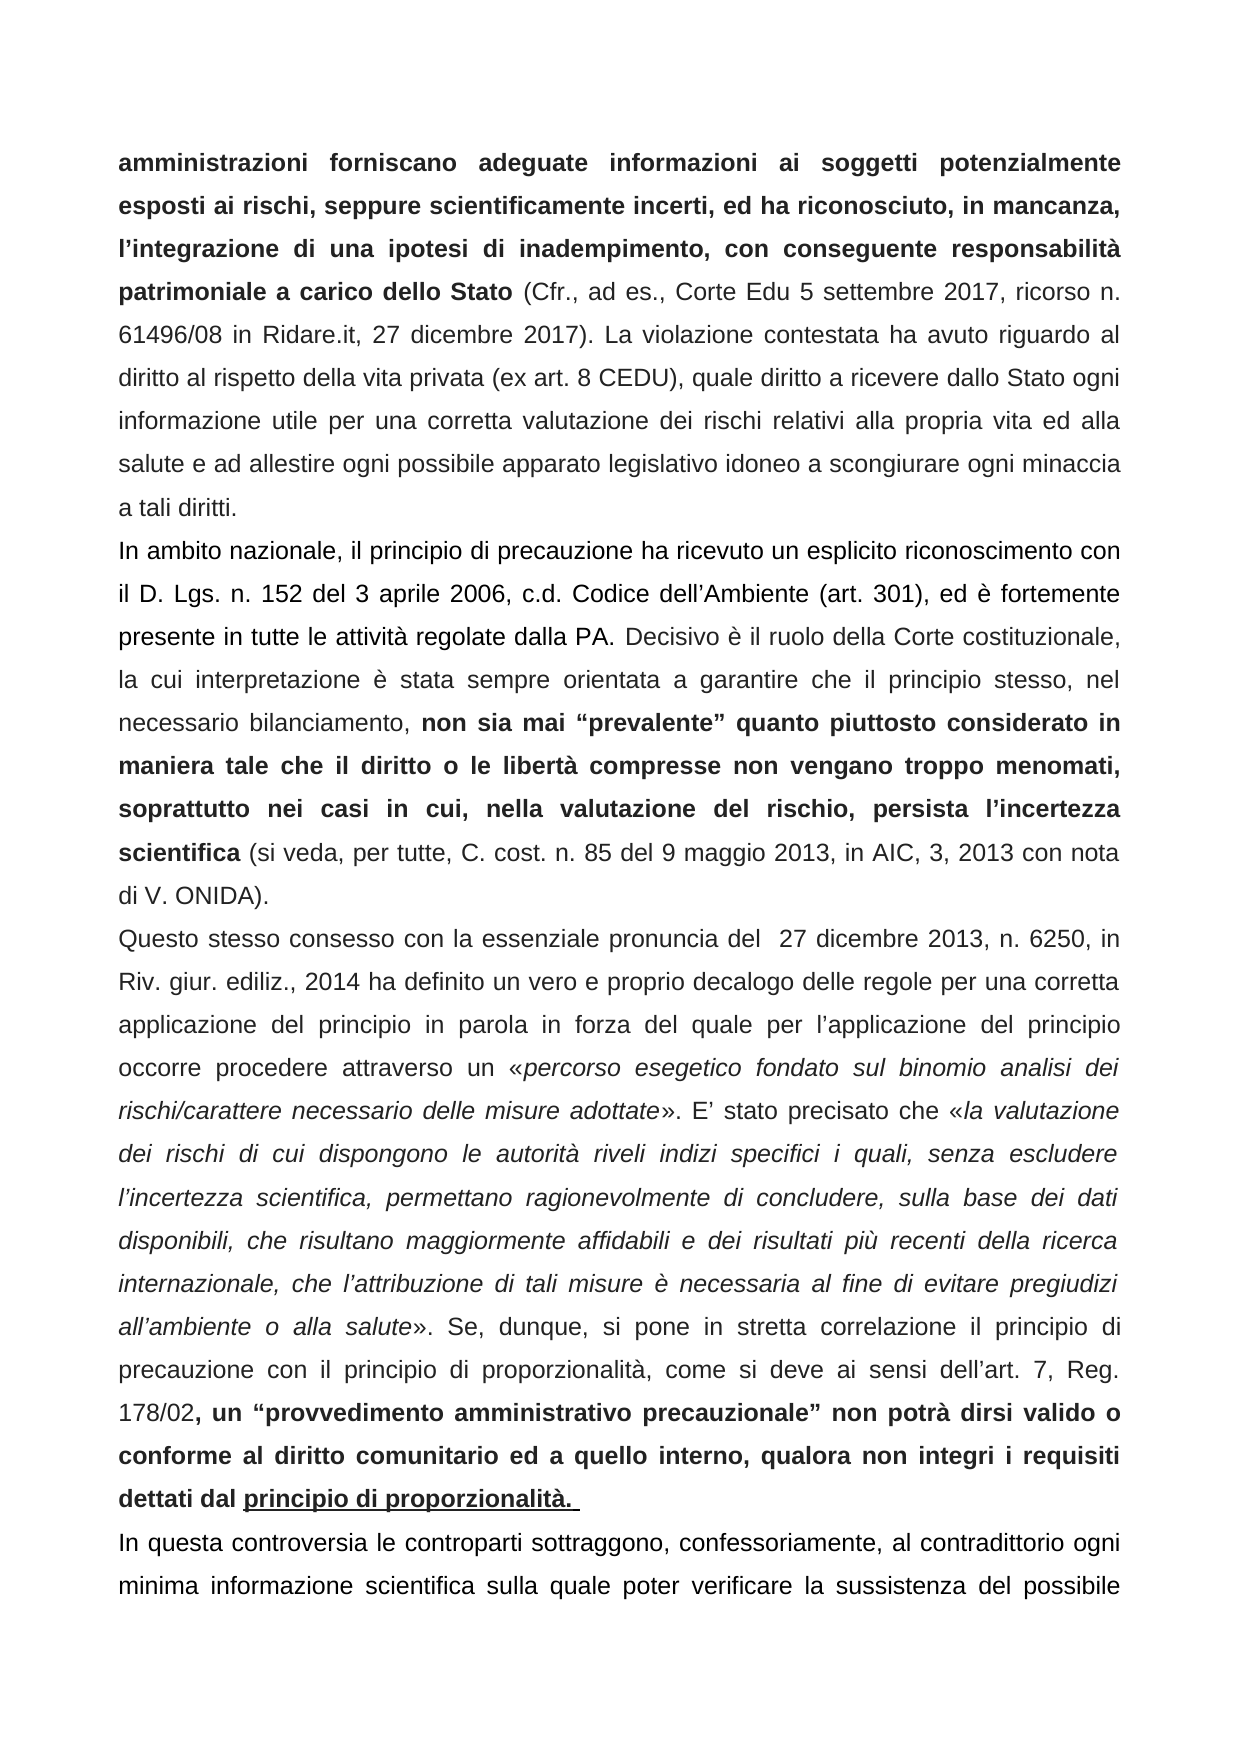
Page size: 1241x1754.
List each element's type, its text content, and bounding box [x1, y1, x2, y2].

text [118, 1528, 1122, 1599]
text Questo stesso consesso con la essenziale pronuncia del 27 dicembre 2013, n. 6250, in Riv. giur. ediliz., 2014 ha definito un vero e proprio decalogo delle regole per una corretta applicazione del principio in parola in forza del quale per l’applicazione del principio occorre procedere attraverso un «percorso esegetico fondato sul binomio analisi dei rischi/carattere necessario delle misure adottate». E’ stato precisato che «la valutazione dei rischi di cui dispongono le autorità riveli indizi specifici i quali, senza escludere l’incertezza scientifica, permettano ragionevolmente di concludere, sulla base dei dati disponibili, che risultano maggiormente affidabili e dei risultati più recenti della ricerca internazionale, che l’attribuzione di tali misure è necessaria al fine di evitare pregiudizi all’ambiente o alla salute». Se, dunque, si pone in stretta correlazione il principio di precauzione con il principio di proporzionalità, come si deve ai sensi dell’art. 7, Reg. 178/02, un “provvedimento amministrativo precauzionale” non potrà dirsi valido o conforme al diritto comunitario ed a quello interno, qualora non integri i requisiti dettati dal principio di proporzionalità. [118, 924, 1122, 1513]
text In ambito nazionale, il principio di precauzione ha ricevuto un esplicito riconoscimento con il D. Lgs. n. 152 del 3 aprile 2006, c.d. Codice dell’Ambiente (art. 301), ed è fortemente presente in tutte le attività regolate dalla PA. Decisivo è il ruolo della Corte costituzionale, la cui interpretazione è stata sempre orientata a garantire che il principio stesso, nel necessario bilanciamento, non sia mai “prevalente” quanto piuttosto considerato in maniera tale che il diritto o le libertà compresse non vengano troppo menomati, soprattutto nei casi in cui, nella valutazione del rischio, persista l’incertezza scientifica (si veda, per tutte, C. cost. n. 85 del 9 maggio 2013, in AIC, 3, 2013 con nota di V. ONIDA). [118, 536, 1122, 909]
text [118, 148, 1122, 521]
